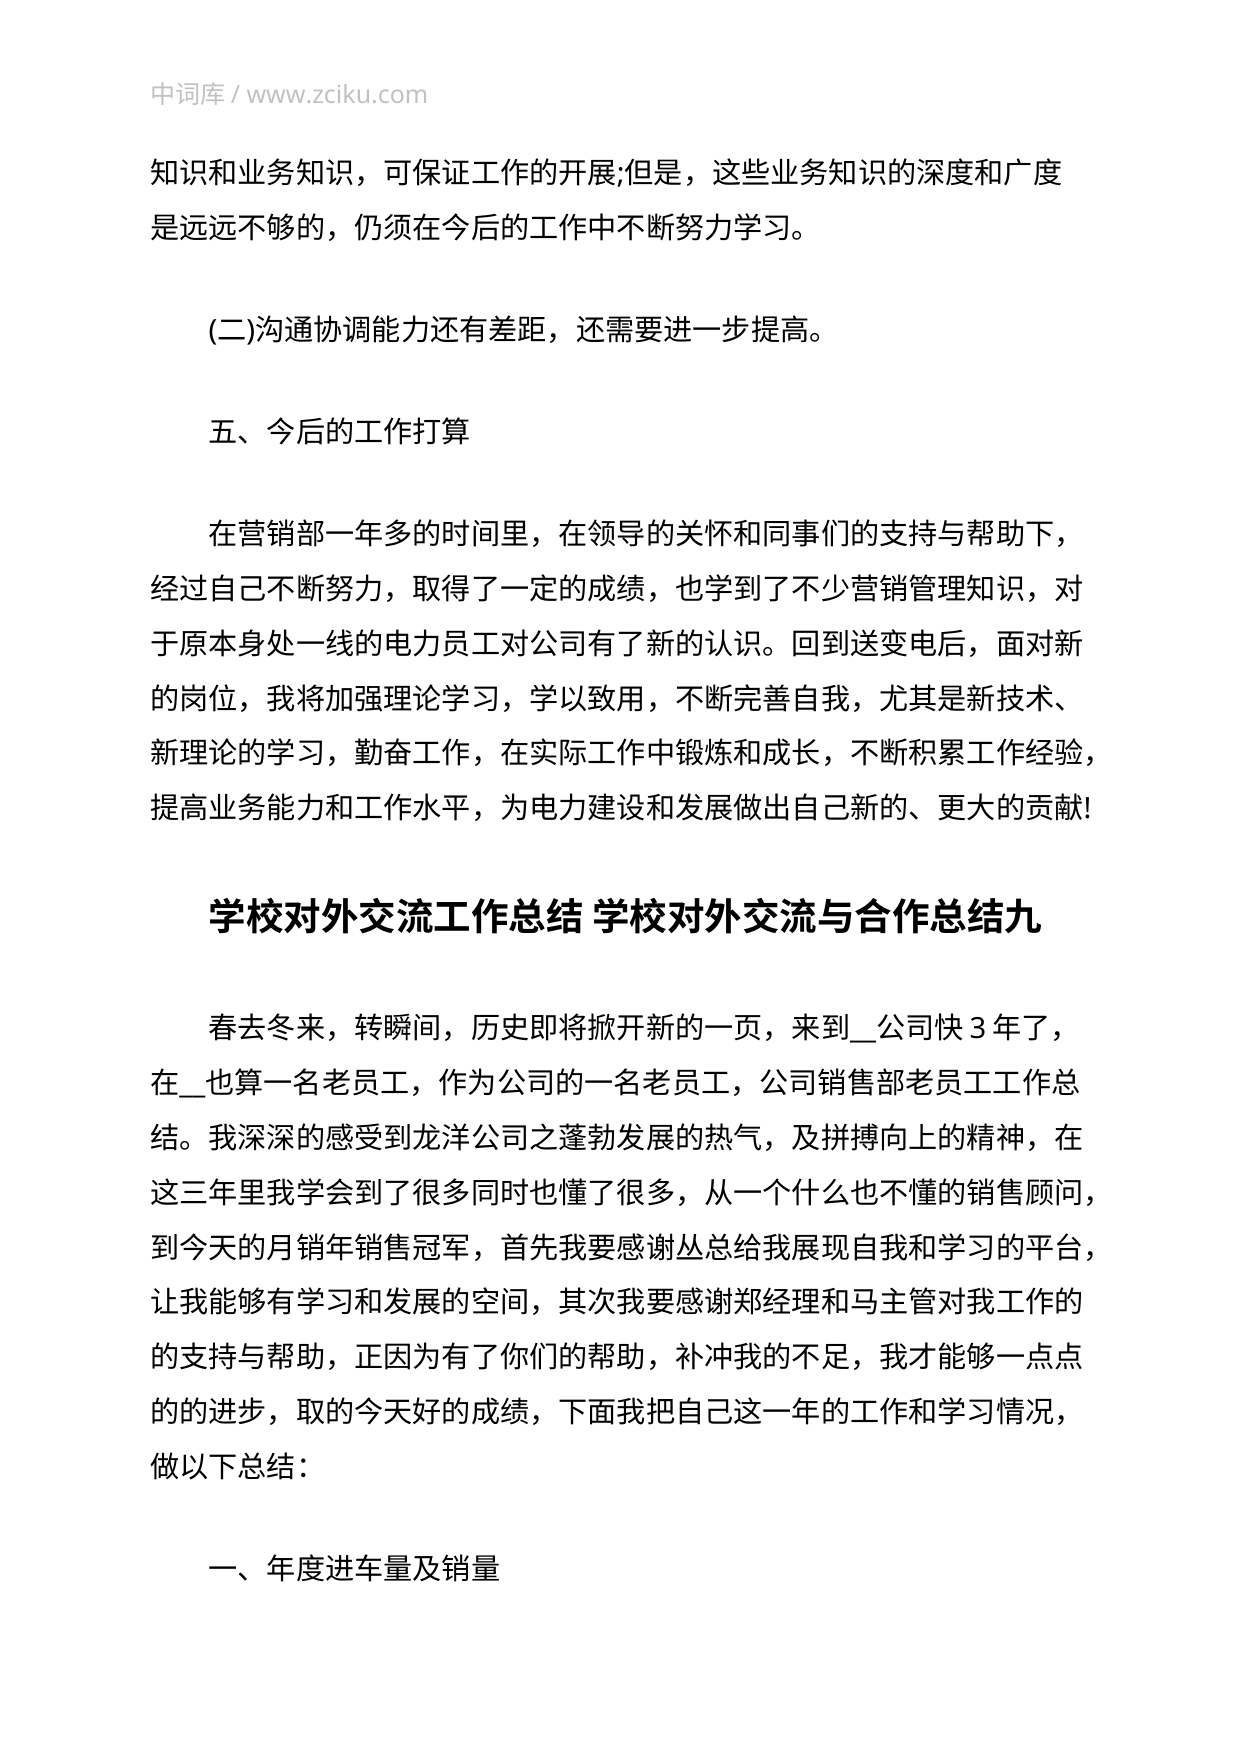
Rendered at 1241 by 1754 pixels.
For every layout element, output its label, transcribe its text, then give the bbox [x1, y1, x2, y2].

text (二)沟通协调能力还有差距，还需要进一步提高。 [150, 307, 1090, 349]
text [150, 150, 1090, 247]
text 学校对外交流工作总结 学校对外交流与合作总结九 [150, 887, 1090, 941]
text 一、年度进车量及销量 [150, 1546, 1090, 1588]
text 在营销部一年多的时间里，在领导的关怀和同事们的支持与帮助下，经过自己不断努力，取得了一定的成绩，也学到了不少营销管理知识，对于原本身处一线的电力员工对公司有了新的认识。回到送变电后，面对新的岗位，我将加强理论学习，学以致用，不断完善自我，尤其是新技术、新理论的学习，勤奋工作，在实际工作中锻炼和成长，不断积累工作经验，提高业务能力和工作水平，为电力建设和发展做出自己新的、更大的贡献! [150, 511, 1090, 827]
text 春去冬来，转瞬间，历史即将掀开新的一页，来到__公司快3年了，在__也算一名老员工，作为公司的一名老员工，公司销售部老员工工作总结。我深深的感受到龙洋公司之蓬勃发展的热气，及拼搏向上的精神，在这三年里我学会到了很多同时也懂了很多，从一个什么也不懂的销售顾问，到今天的月销年销售冠军，首先我要感谢丛总给我展现自我和学习的平台，让我能够有学习和发展的空间，其次我要感谢郑经理和马主管对我工作的的支持与帮助，正因为有了你们的帮助，补冲我的不足，我才能够一点点的的进步，取的今天好的成绩，下面我把自己这一年的工作和学习情况，做以下总结： [150, 1004, 1090, 1486]
text 五、今后的工作打算 [150, 409, 1090, 451]
